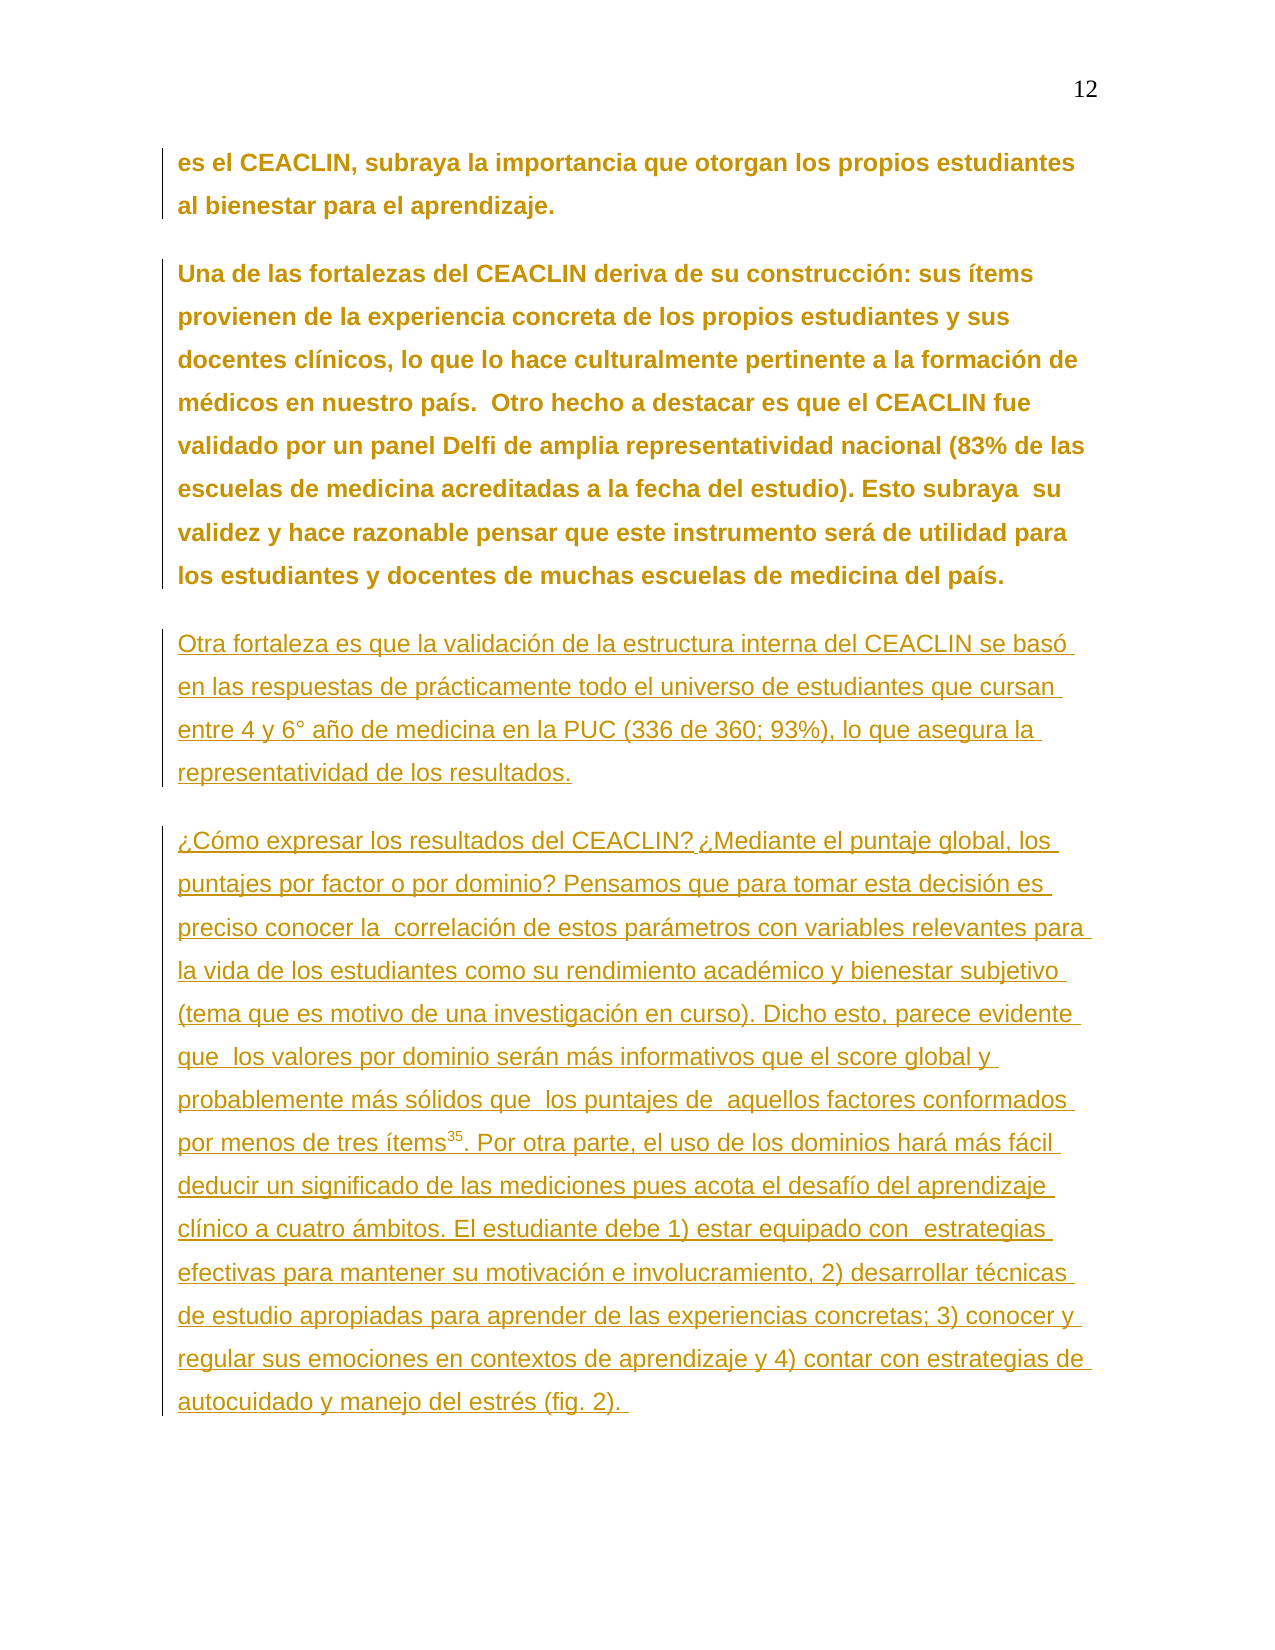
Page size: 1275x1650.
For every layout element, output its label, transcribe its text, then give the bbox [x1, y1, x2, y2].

text Una de las fortalezas del CEACLIN deriva de su construcción: sus ítems provienen de la experiencia concreta de los propios estudiantes y sus docentes clínicos, lo que lo hace culturalmente pertinente a la formación de médicos en nuestro país. Otro hecho a destacar es que el CEACLIN fue validado por un panel Delfi de amplia representatividad nacional (83% de las escuelas de medicina acreditadas a la fecha del estudio). Esto subraya su validez y hace razonable pensar que este instrumento será de utilidad para los estudiantes y docentes de muchas escuelas de medicina del país. [177, 259, 1098, 589]
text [177, 148, 1098, 219]
